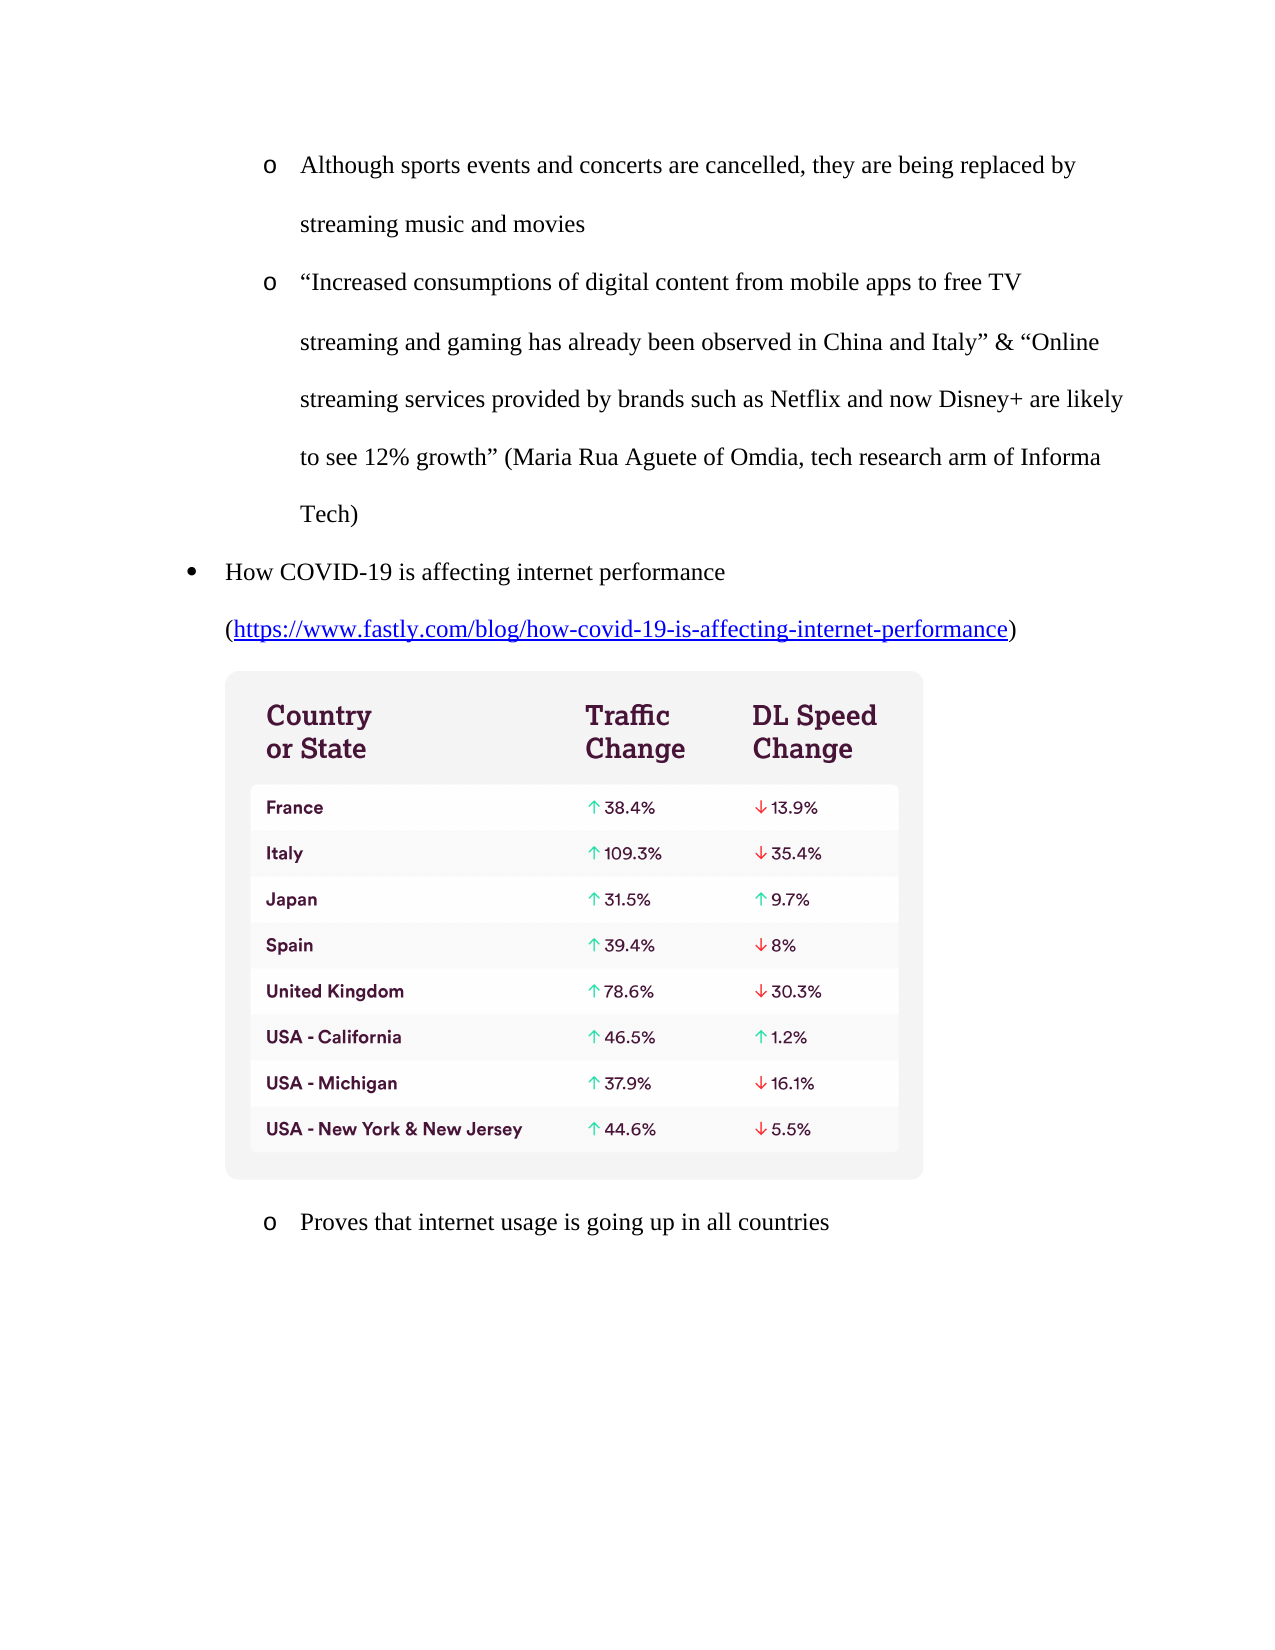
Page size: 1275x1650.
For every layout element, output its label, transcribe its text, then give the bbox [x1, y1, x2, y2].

list “Increased consumptions of digital content from mobile apps to free TV streaming and gaming has already been observed in China and Italy” & “Online streaming services provided by brands such as Netflix and now Disney+ are likely to see 12% growth” (Maria Rua Aguete of Omdia, tech research arm of Informa Tech) [262, 267, 1125, 528]
list Although sports events and concerts are cancelled, they are being replaced by streaming music and movies [262, 150, 1125, 238]
picture [225, 671, 924, 1180]
list (https://www.fastly.com/blog/how-covid-19-is-affecting-internet-performance) [225, 614, 1125, 643]
list How COVID-19 is affecting internet performance [187, 557, 1125, 585]
list Proves that internet usage is going up in all countries [262, 1207, 1125, 1238]
